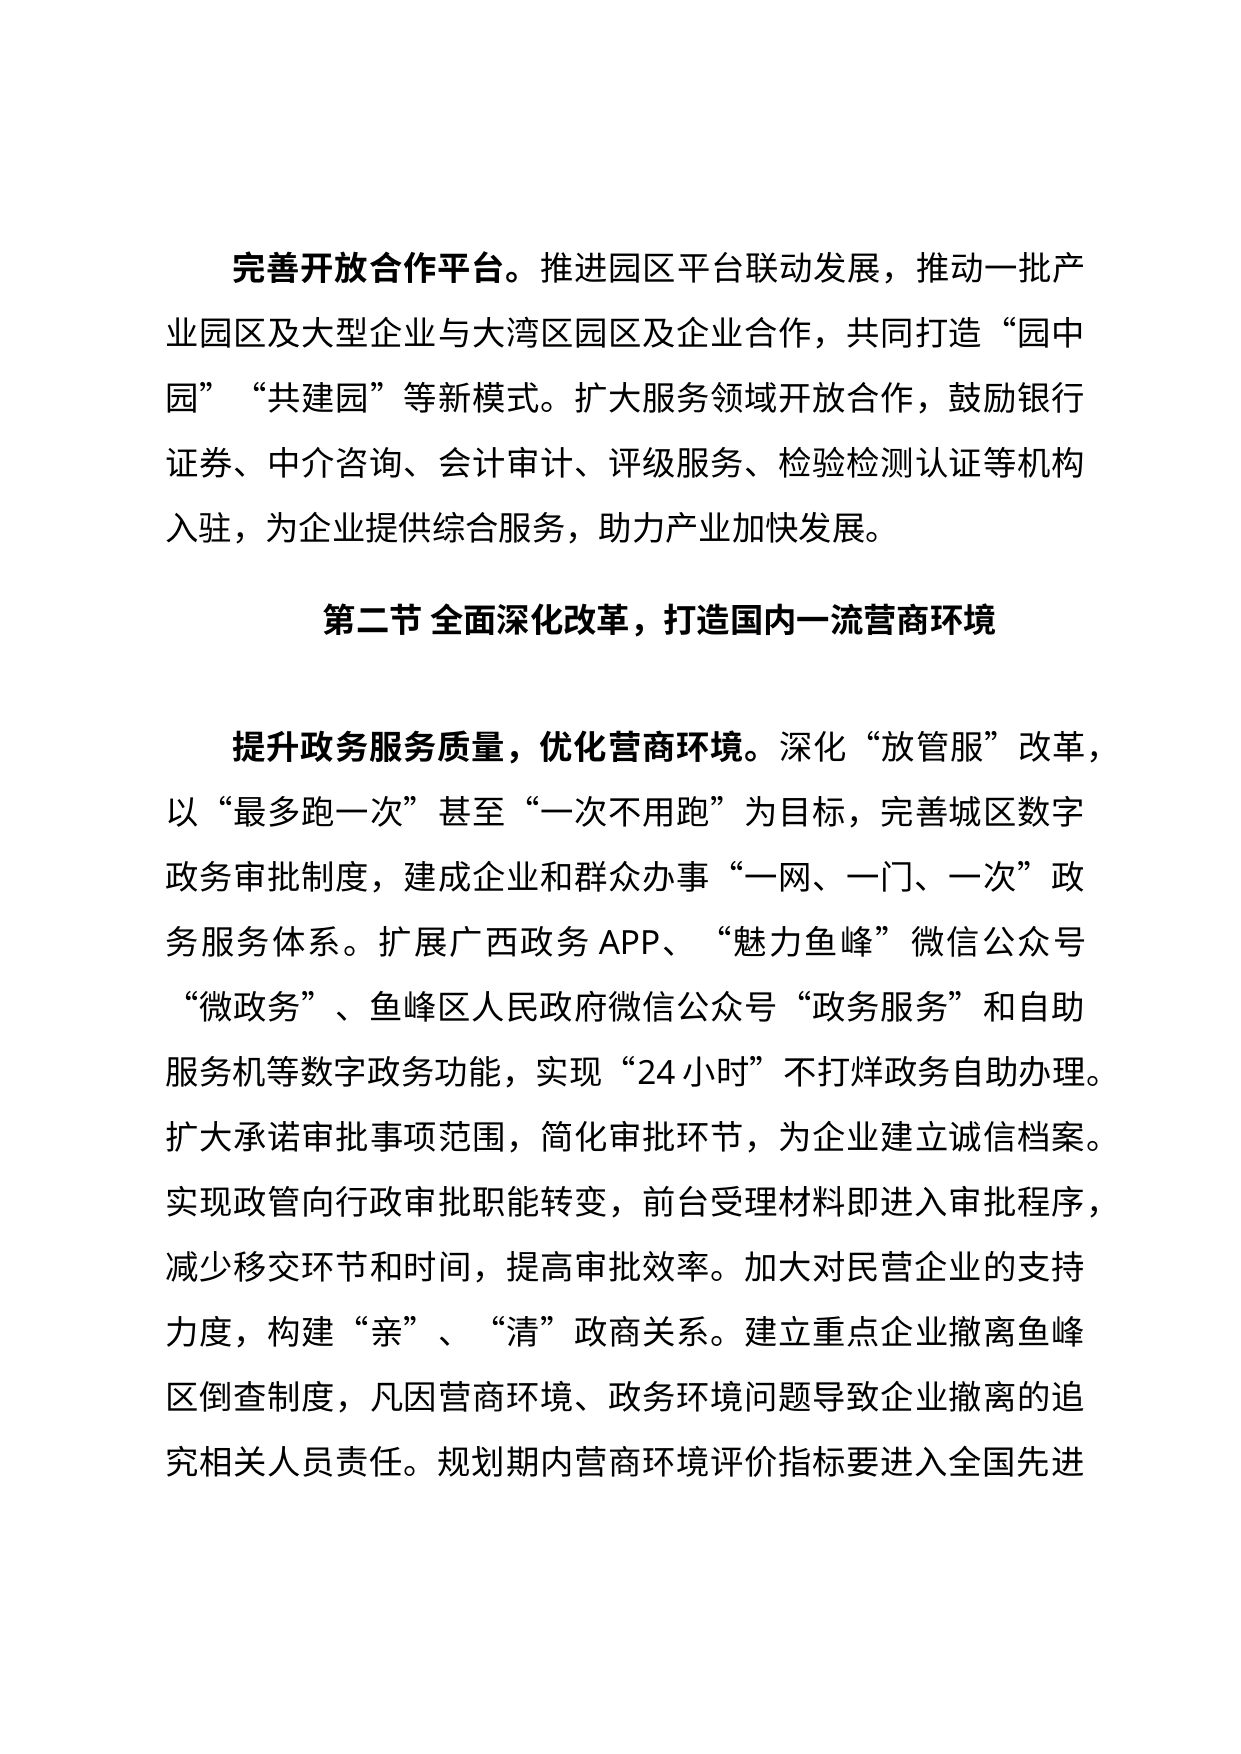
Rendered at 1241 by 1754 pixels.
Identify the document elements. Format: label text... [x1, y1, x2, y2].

subtitle 第二节 全面深化改革，打造国内一流营商环境 [165, 585, 1087, 650]
text 完善开放合作平台。推进园区平台联动发展，推动一批产业园区及大型企业与大湾区园区及企业合作，共同打造“园中园”“共建园”等新模式。扩大服务领域开放合作，鼓励银行证券、中介咨询、会计审计、评级服务、检验检测认证等机构入驻，为企业提供综合服务，助力产业加快发展。 [165, 233, 1087, 558]
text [165, 712, 1087, 1492]
